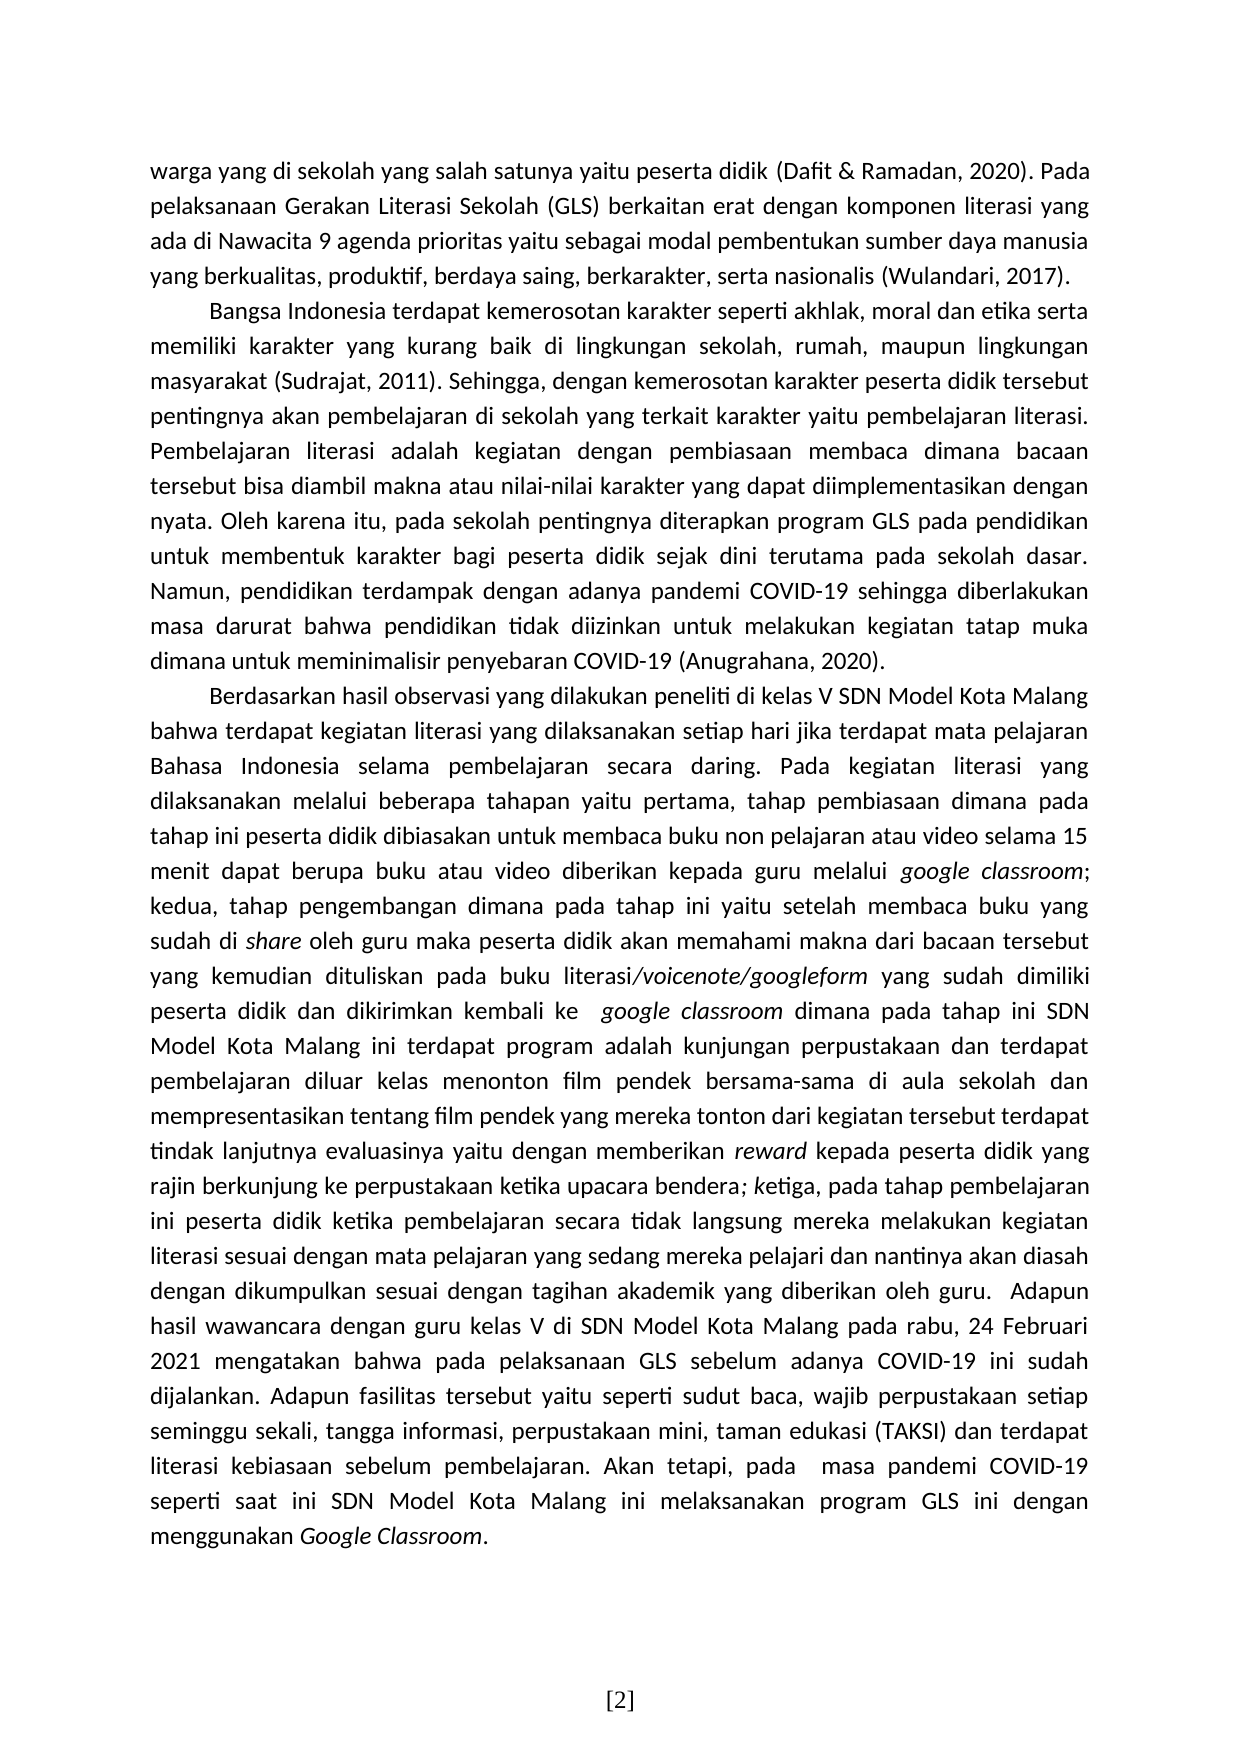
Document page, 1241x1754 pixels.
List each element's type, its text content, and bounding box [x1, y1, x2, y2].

text Berdasarkan hasil observasi yang dilakukan peneliti di kelas V SDN Model Kota Malang bahwa terdapat kegiatan literasi yang dilaksanakan setiap hari jika terdapat mata pelajaran Bahasa Indonesia selama pembelajaran secara daring. Pada kegiatan literasi yang dilaksanakan melalui beberapa tahapan yaitu pertama, tahap pembiasaan dimana pada tahap ini peserta didik dibiasakan untuk membaca buku non pelajaran atau video selama 15 menit dapat berupa buku atau video diberikan kepada guru melalui google classroom; kedua, tahap pengembangan dimana pada tahap ini yaitu setelah membaca buku yang sudah di share oleh guru maka peserta didik akan memahami makna dari bacaan tersebut yang kemudian dituliskan pada buku literasi/voicenote/googleform yang sudah dimiliki peserta didik dan dikirimkan kembali ke google classroom dimana pada tahap ini SDN Model Kota Malang ini terdapat program adalah kunjungan perpustakaan dan terdapat pembelajaran diluar kelas menonton film pendek bersama-sama di aula sekolah dan mempresentasikan tentang film pendek yang mereka tonton dari kegiatan tersebut terdapat tindak lanjutnya evaluasinya yaitu dengan memberikan reward kepada peserta didik yang rajin berkunjung ke perpustakaan ketika upacara bendera; ketiga, pada tahap pembelajaran ini peserta didik ketika pembelajaran secara tidak langsung mereka melakukan kegiatan literasi sesuai dengan mata pelajaran yang sedang mereka pelajari dan nantinya akan diasah dengan dikumpulkan sesuai dengan tagihan akademik yang diberikan oleh guru. Adapun hasil wawancara dengan guru kelas V di SDN Model Kota Malang pada rabu, 24 Februari 2021 mengatakan bahwa pada pelaksanaan GLS sebelum adanya COVID-19 ini sudah dijalankan. Adapun fasilitas tersebut yaitu seperti sudut baca, wajib perpustakaan setiap seminggu sekali, tangga informasi, perpustakaan mini, taman edukasi (TAKSI) dan terdapat literasi kebiasaan sebelum pembelajaran. Akan tetapi, pada masa pandemi COVID-19 seperti saat ini SDN Model Kota Malang ini melaksanakan program GLS ini dengan menggunakan Google Classroom. [150, 680, 1090, 1551]
text warga yang di sekolah yang salah satunya yaitu peserta didik (Dafit & Ramadan, 2020). Pada pelaksanaan Gerakan Literasi Sekolah (GLS) berkaitan erat dengan komponen literasi yang ada di Nawacita 9 agenda prioritas yaitu sebagai modal pembentukan sumber daya manusia yang berkualitas, produktif, berdaya saing, berkarakter, serta nasionalis (Wulandari, 2017). [150, 155, 1090, 291]
text Bangsa Indonesia terdapat kemerosotan karakter seperti akhlak, moral dan etika serta memiliki karakter yang kurang baik di lingkungan sekolah, rumah, maupun lingkungan masyarakat (Sudrajat, 2011). Sehingga, dengan kemerosotan karakter peserta didik tersebut pentingnya akan pembelajaran di sekolah yang terkait karakter yaitu pembelajaran literasi. Pembelajaran literasi adalah kegiatan dengan pembiasaan membaca dimana bacaan tersebut bisa diambil makna atau nilai-nilai karakter yang dapat diimplementasikan dengan nyata. Oleh karena itu, pada sekolah pentingnya diterapkan program GLS pada pendidikan untuk membentuk karakter bagi peserta didik sejak dini terutama pada sekolah dasar. Namun, pendidikan terdampak dengan adanya pandemi COVID-19 sehingga diberlakukan masa darurat bahwa pendidikan tidak diizinkan untuk melakukan kegiatan tatap muka dimana untuk meminimalisir penyebaran COVID-19 (Anugrahana, 2020). [150, 295, 1090, 676]
